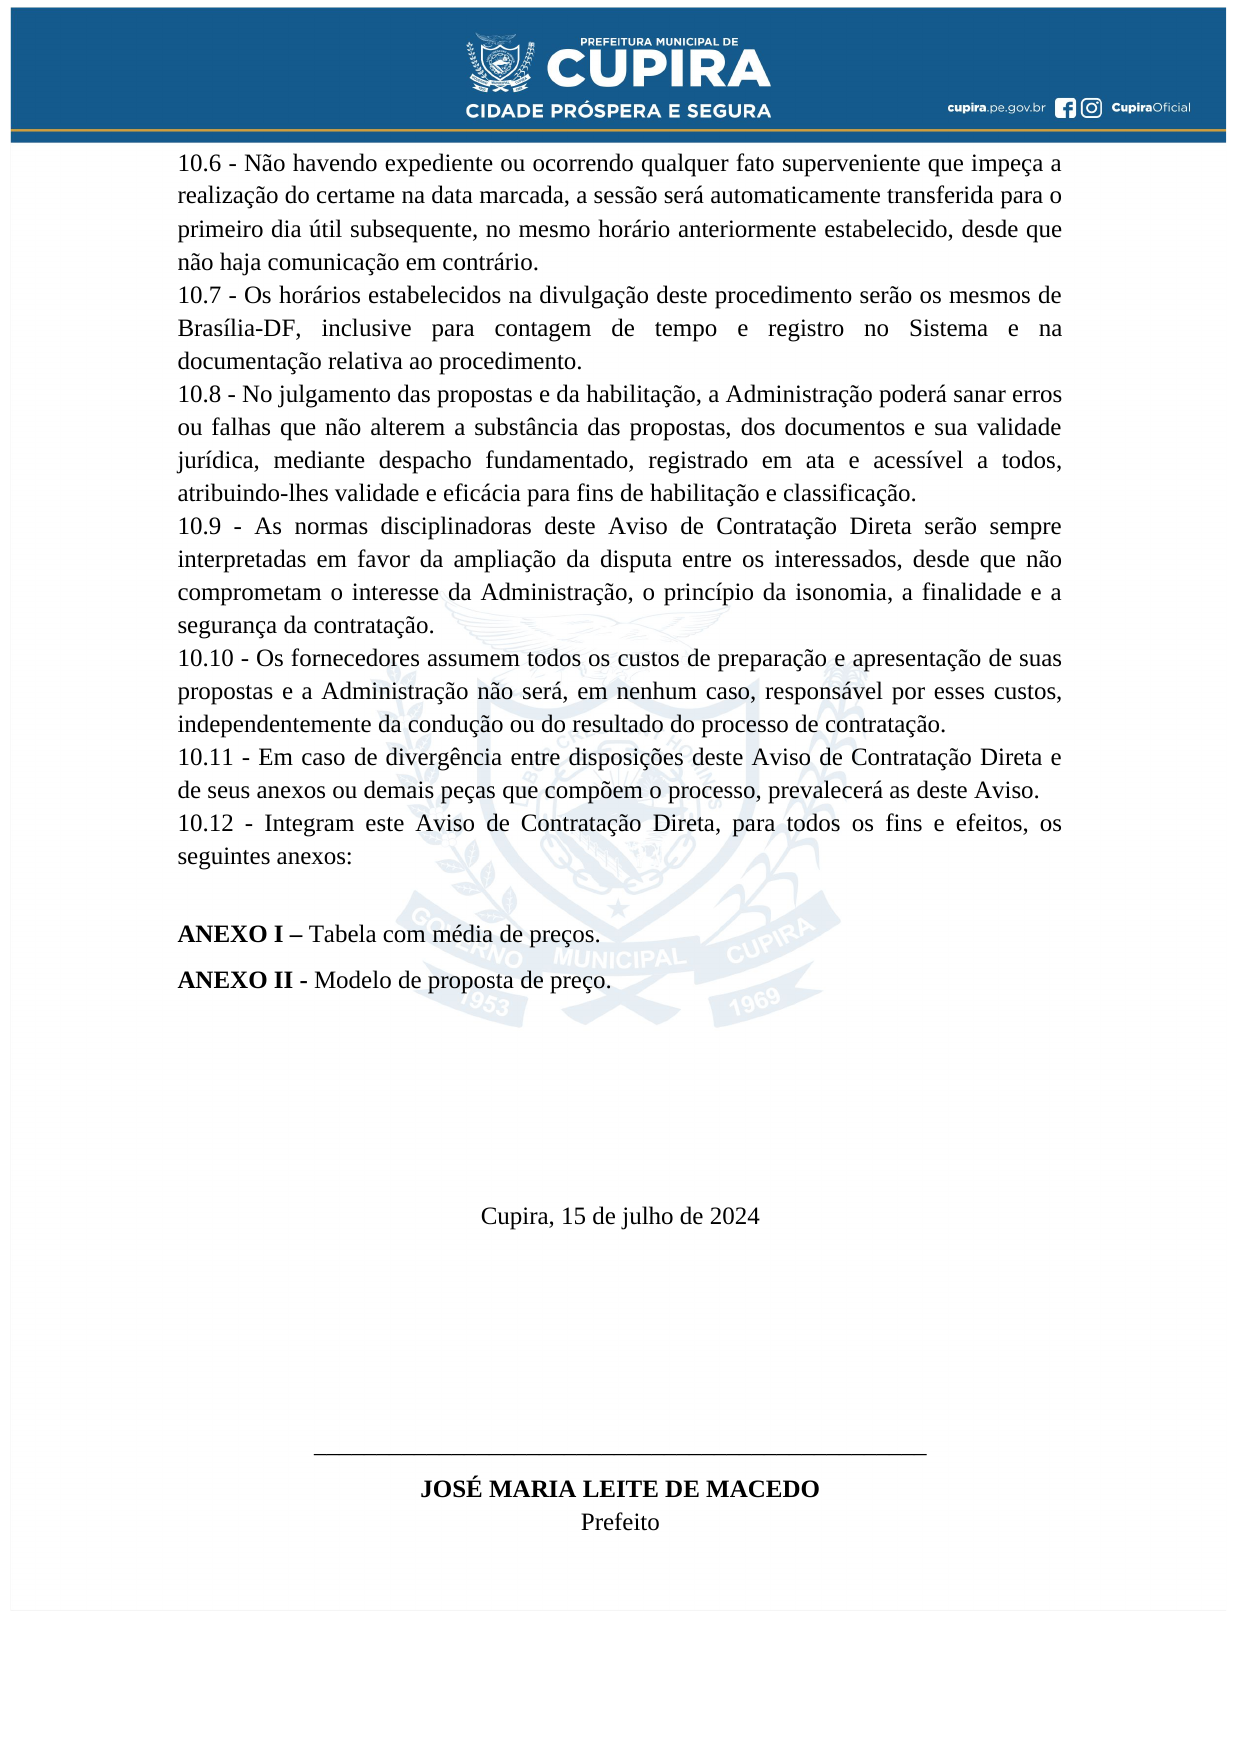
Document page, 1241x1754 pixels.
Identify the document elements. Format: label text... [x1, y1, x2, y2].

text 10.10 - Os fornecedores assumem todos os custos de preparação e apresentação de suas propostas e a Administração não será, em nenhum caso, responsável por esses custos, independentemente da condução ou do resultado do processo de contratação. [177, 643, 1063, 738]
text 10.6 - Não havendo expediente ou ocorrendo qualquer fato superveniente que impeça a realização do certame na data marcada, a sessão será automaticamente transferida para o primeiro dia útil subsequente, no mesmo horário anteriormente estabelecido, desde que não haja comunicação em contrário. [177, 148, 1063, 275]
text 10.12 - Integram este Aviso de Contratação Direta, para todos os fins e efeitos, os seguintes anexos: [177, 808, 1063, 870]
text Prefeito [177, 1507, 1063, 1536]
picture [10, 7, 1227, 1611]
text _________________________________________________ [177, 1429, 1063, 1457]
text ANEXO II - Modelo de proposta de preço. [177, 965, 1063, 994]
text JOSÉ MARIA LEITE DE MACEDO [177, 1474, 1063, 1503]
text 10.8 - No julgamento das propostas e da habilitação, a Administração poderá sanar erros ou falhas que não alterem a substância das propostas, dos documentos e sua validade jurídica, mediante despacho fundamentado, registrado em ata e acessível a todos, atribuindo-lhes validade e eficácia para fins de habilitação e classificação. [177, 379, 1063, 507]
text 10.11 - Em caso de divergência entre disposições deste Aviso de Contratação Direta e de seus anexos ou demais peças que compõem o processo, prevalecerá as deste Aviso. [177, 742, 1063, 804]
text Cupira, 15 de julho de 2024 [177, 1201, 1063, 1230]
text 10.9 - As normas disciplinadoras deste Aviso de Contratação Direta serão sempre interpretadas em favor da ampliação da disputa entre os interessados, desde que não comprometam o interesse da Administração, o princípio da isonomia, a finalidade e a segurança da contratação. [177, 511, 1063, 639]
text 10.7 - Os horários estabelecidos na divulgação deste procedimento serão os mesmos de Brasília-DF, inclusive para contagem de tempo e registro no Sistema e na documentação relativa ao procedimento. [177, 280, 1063, 374]
text ANEXO I – Tabela com média de preços. [177, 919, 1063, 948]
